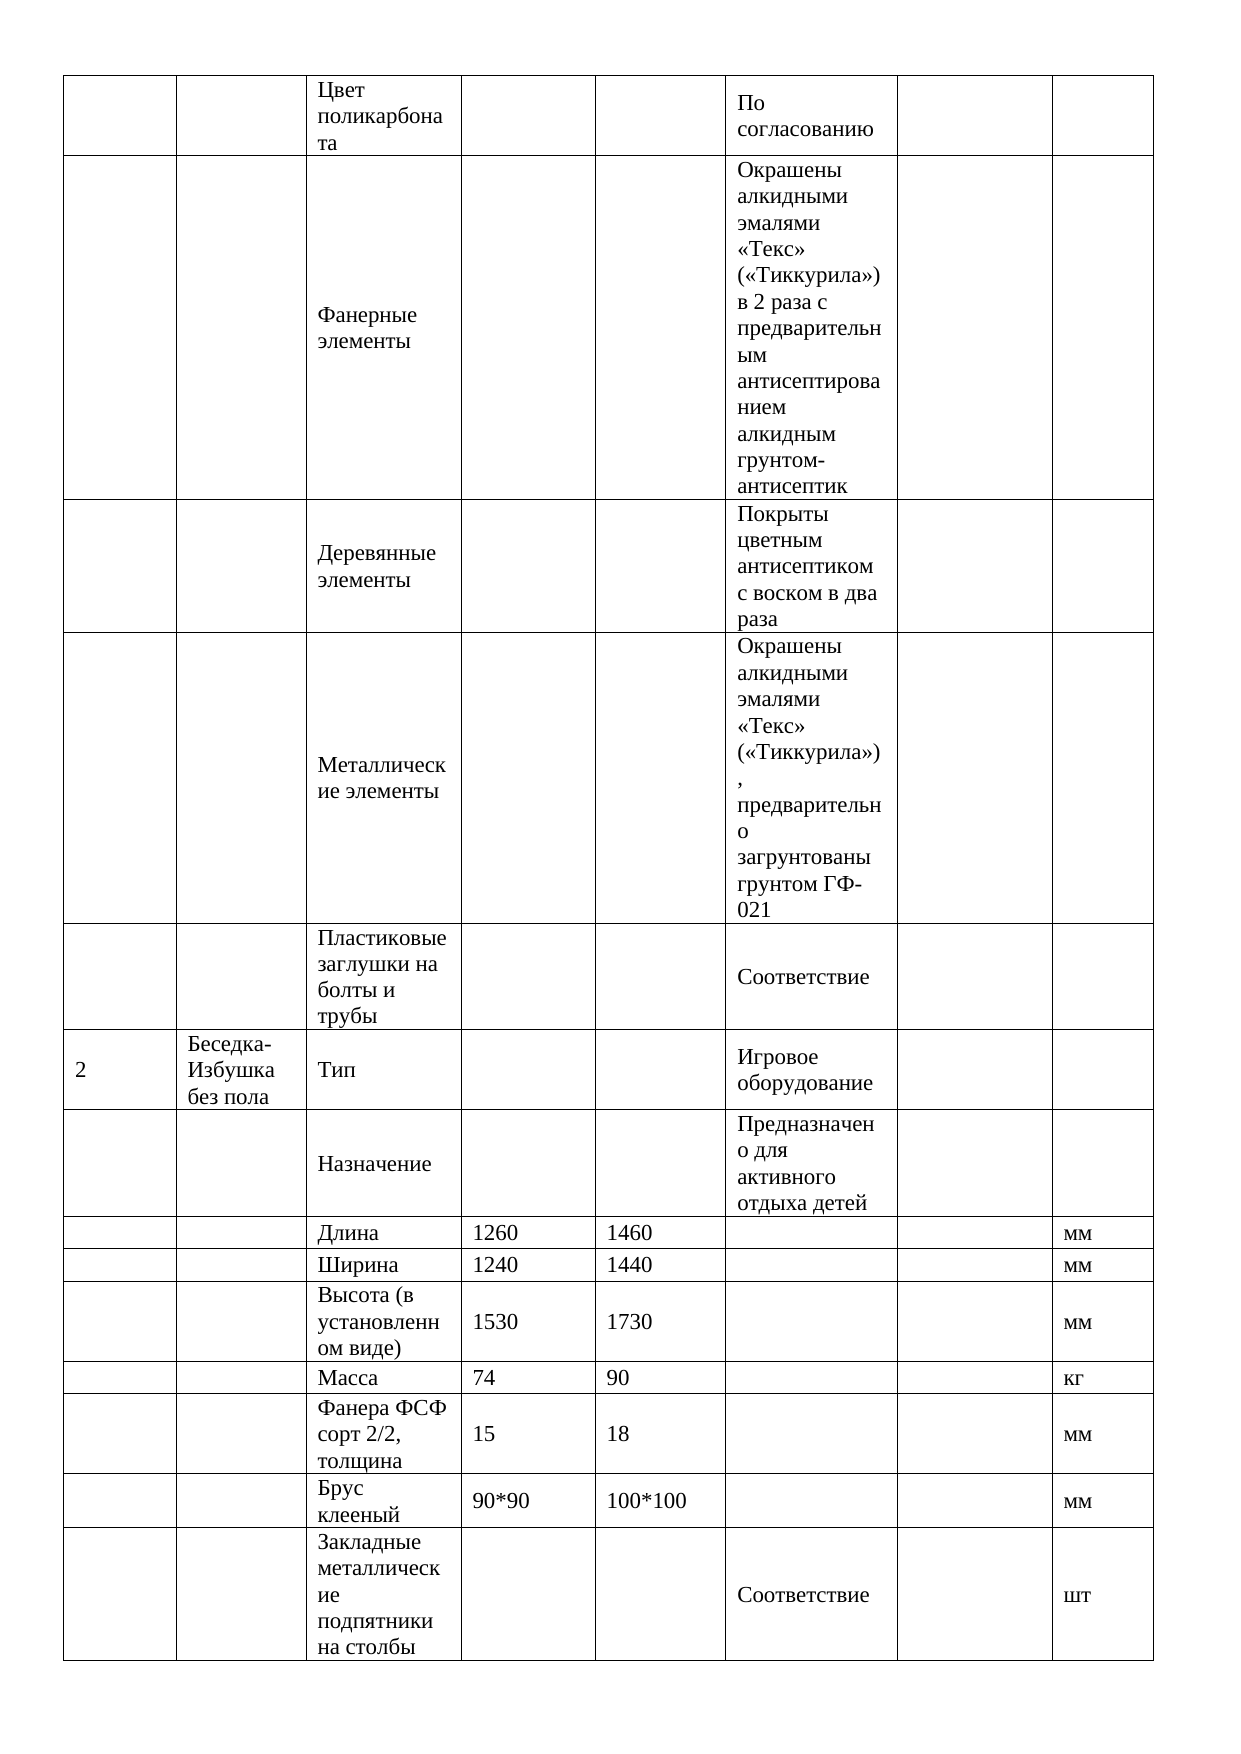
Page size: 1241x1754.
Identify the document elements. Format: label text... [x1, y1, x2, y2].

table_cell 1530 [462, 1282, 595, 1361]
table_cell [1053, 1030, 1153, 1109]
table_cell [1053, 76, 1153, 155]
table_cell кг [1053, 1362, 1153, 1393]
table_cell Окрашены алкидными эмалями «Текс» («Тиккурила») в 2 раза с предварительным антисептированием алкидным грунтом-антисептик [726, 156, 897, 499]
table_cell 2 [64, 1030, 176, 1109]
table_cell [64, 1362, 176, 1393]
table_cell Масса [307, 1362, 461, 1393]
table_cell [64, 1282, 176, 1361]
table_cell [177, 1217, 306, 1248]
table_cell Беседка-Избушка без пола [177, 1030, 306, 1109]
table_cell Фанерные элементы [307, 156, 461, 499]
table_cell [462, 633, 595, 922]
table_cell [177, 633, 306, 922]
table_cell [64, 1217, 176, 1248]
table_cell [1053, 924, 1153, 1029]
table_cell [898, 1110, 1052, 1216]
table_cell 1240 [462, 1249, 595, 1281]
table_cell мм [1053, 1394, 1153, 1473]
table_cell [177, 500, 306, 632]
table_cell [64, 633, 176, 922]
table_cell [726, 1217, 897, 1248]
table_cell [177, 76, 306, 155]
table_cell [462, 1528, 595, 1660]
table_cell Пластиковые заглушки на болты и трубы [307, 924, 461, 1029]
table_cell [64, 924, 176, 1029]
table_cell [177, 1394, 306, 1473]
table_cell Тип [307, 1030, 461, 1109]
table_cell [726, 1394, 897, 1473]
table_cell Соответствие [726, 924, 897, 1029]
table_cell [462, 1110, 595, 1216]
table_cell Назначение [307, 1110, 461, 1216]
table_cell шт [1053, 1528, 1153, 1660]
table_cell [898, 1030, 1052, 1109]
table_cell [1053, 156, 1153, 499]
table_cell [596, 633, 725, 922]
table_cell Высота (в установленном виде) [307, 1282, 461, 1361]
table_cell [462, 76, 595, 155]
table_cell 18 [596, 1394, 725, 1473]
table_cell Соответствие [726, 1528, 897, 1660]
table_cell мм [1053, 1474, 1153, 1527]
table_cell [898, 1362, 1052, 1393]
table_cell [64, 1474, 176, 1527]
table_cell 15 [462, 1394, 595, 1473]
table_cell мм [1053, 1217, 1153, 1248]
table_cell [64, 1528, 176, 1660]
table_cell 1440 [596, 1249, 725, 1281]
table_cell [596, 156, 725, 499]
table_cell Закладные металлические подпятники на столбы [307, 1528, 461, 1660]
table_cell Длина [307, 1217, 461, 1248]
table_cell [726, 1362, 897, 1393]
table_cell [898, 1474, 1052, 1527]
table_cell [898, 1528, 1052, 1660]
table_cell [64, 156, 176, 499]
table_cell По согласованию [726, 76, 897, 155]
table_cell [898, 1282, 1052, 1361]
table_cell [596, 1030, 725, 1109]
table_cell [64, 1249, 176, 1281]
table_cell [462, 924, 595, 1029]
table_cell [1053, 1110, 1153, 1216]
table_cell Металлические элементы [307, 633, 461, 922]
table_cell [898, 924, 1052, 1029]
table_cell Окрашены алкидными эмалями «Текс» («Тиккурила»), предварительно загрунтованы грунтом ГФ-021 [726, 633, 897, 922]
table_cell 1460 [596, 1217, 725, 1248]
table_cell 1730 [596, 1282, 725, 1361]
table_cell Фанера ФСФ сорт 2/2, толщина [307, 1394, 461, 1473]
table_cell Брус клееный [307, 1474, 461, 1527]
table_cell 100*100 [596, 1474, 725, 1527]
table_cell [726, 1474, 897, 1527]
table_cell [177, 1474, 306, 1527]
table_cell [462, 156, 595, 499]
table_cell Цвет поликарбоната [307, 76, 461, 155]
table_cell [177, 1528, 306, 1660]
table_cell [596, 500, 725, 632]
table_cell Игровое оборудование [726, 1030, 897, 1109]
table_cell мм [1053, 1282, 1153, 1361]
table_cell [462, 500, 595, 632]
table_cell Покрыты цветным антисептиком с воском в два раза [726, 500, 897, 632]
table_cell [898, 500, 1052, 632]
table_cell Деревянные элементы [307, 500, 461, 632]
table_cell [726, 1282, 897, 1361]
table_cell [898, 1394, 1052, 1473]
table_cell 90 [596, 1362, 725, 1393]
table_cell [898, 1217, 1052, 1248]
table_cell [64, 76, 176, 155]
table_cell [64, 500, 176, 632]
table_cell Предназначено для активного отдыха детей [726, 1110, 897, 1216]
table_cell 90*90 [462, 1474, 595, 1527]
table_cell 74 [462, 1362, 595, 1393]
table_cell [177, 1282, 306, 1361]
table_cell [898, 156, 1052, 499]
table_cell мм [1053, 1249, 1153, 1281]
table_cell [596, 1528, 725, 1660]
table_cell [177, 1249, 306, 1281]
table_cell [462, 1030, 595, 1109]
table_cell [64, 1394, 176, 1473]
table_cell [177, 1362, 306, 1393]
table_cell 1260 [462, 1217, 595, 1248]
table_cell [596, 76, 725, 155]
table_cell [596, 1110, 725, 1216]
table_cell [1053, 500, 1153, 632]
table_cell [596, 924, 725, 1029]
table_cell [898, 1249, 1052, 1281]
table_cell [726, 1249, 897, 1281]
table_cell [177, 156, 306, 499]
table_cell [1053, 633, 1153, 922]
table_cell [177, 924, 306, 1029]
table_cell Ширина [307, 1249, 461, 1281]
table_cell [64, 1110, 176, 1216]
table_cell [177, 1110, 306, 1216]
table_cell [898, 76, 1052, 155]
table_cell [898, 633, 1052, 922]
